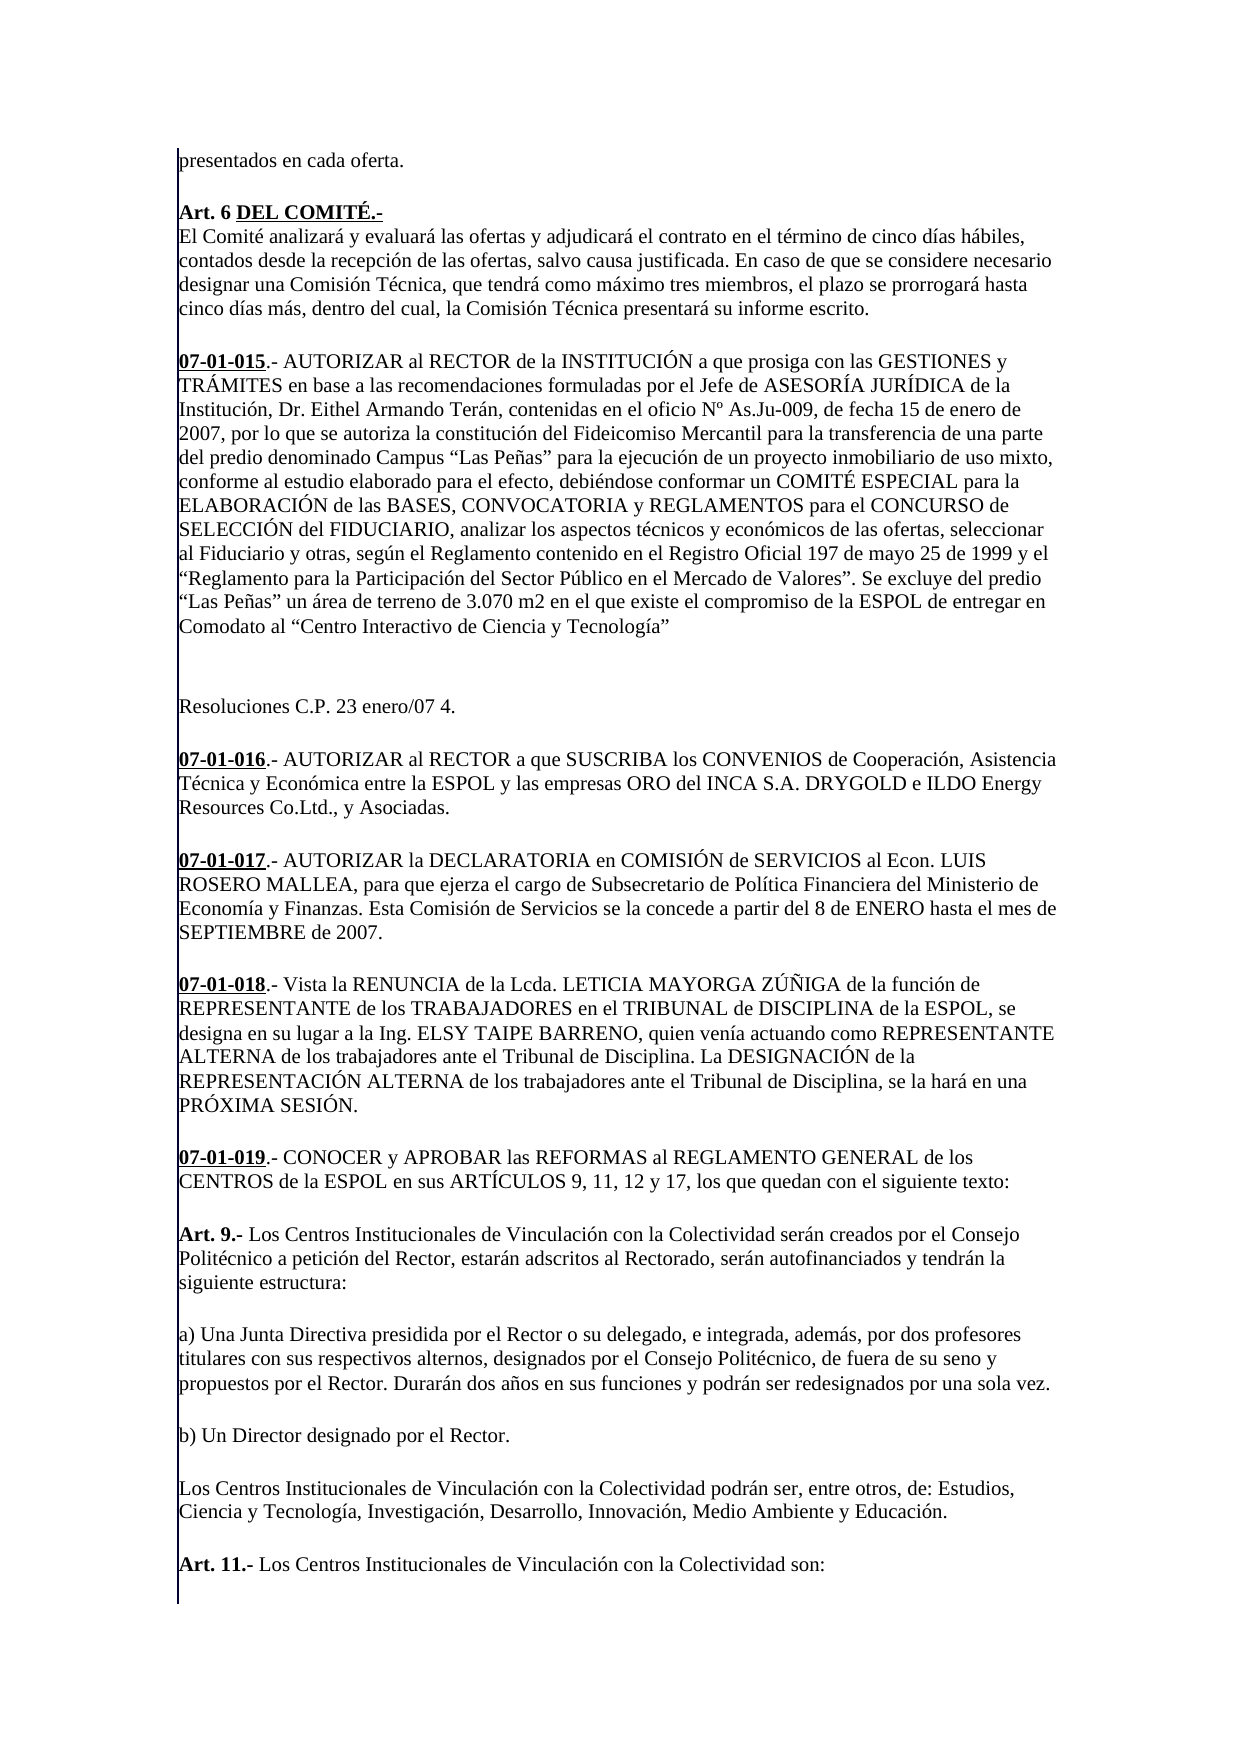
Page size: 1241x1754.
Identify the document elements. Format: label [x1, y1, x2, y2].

table_cell [179, 148, 1063, 1604]
